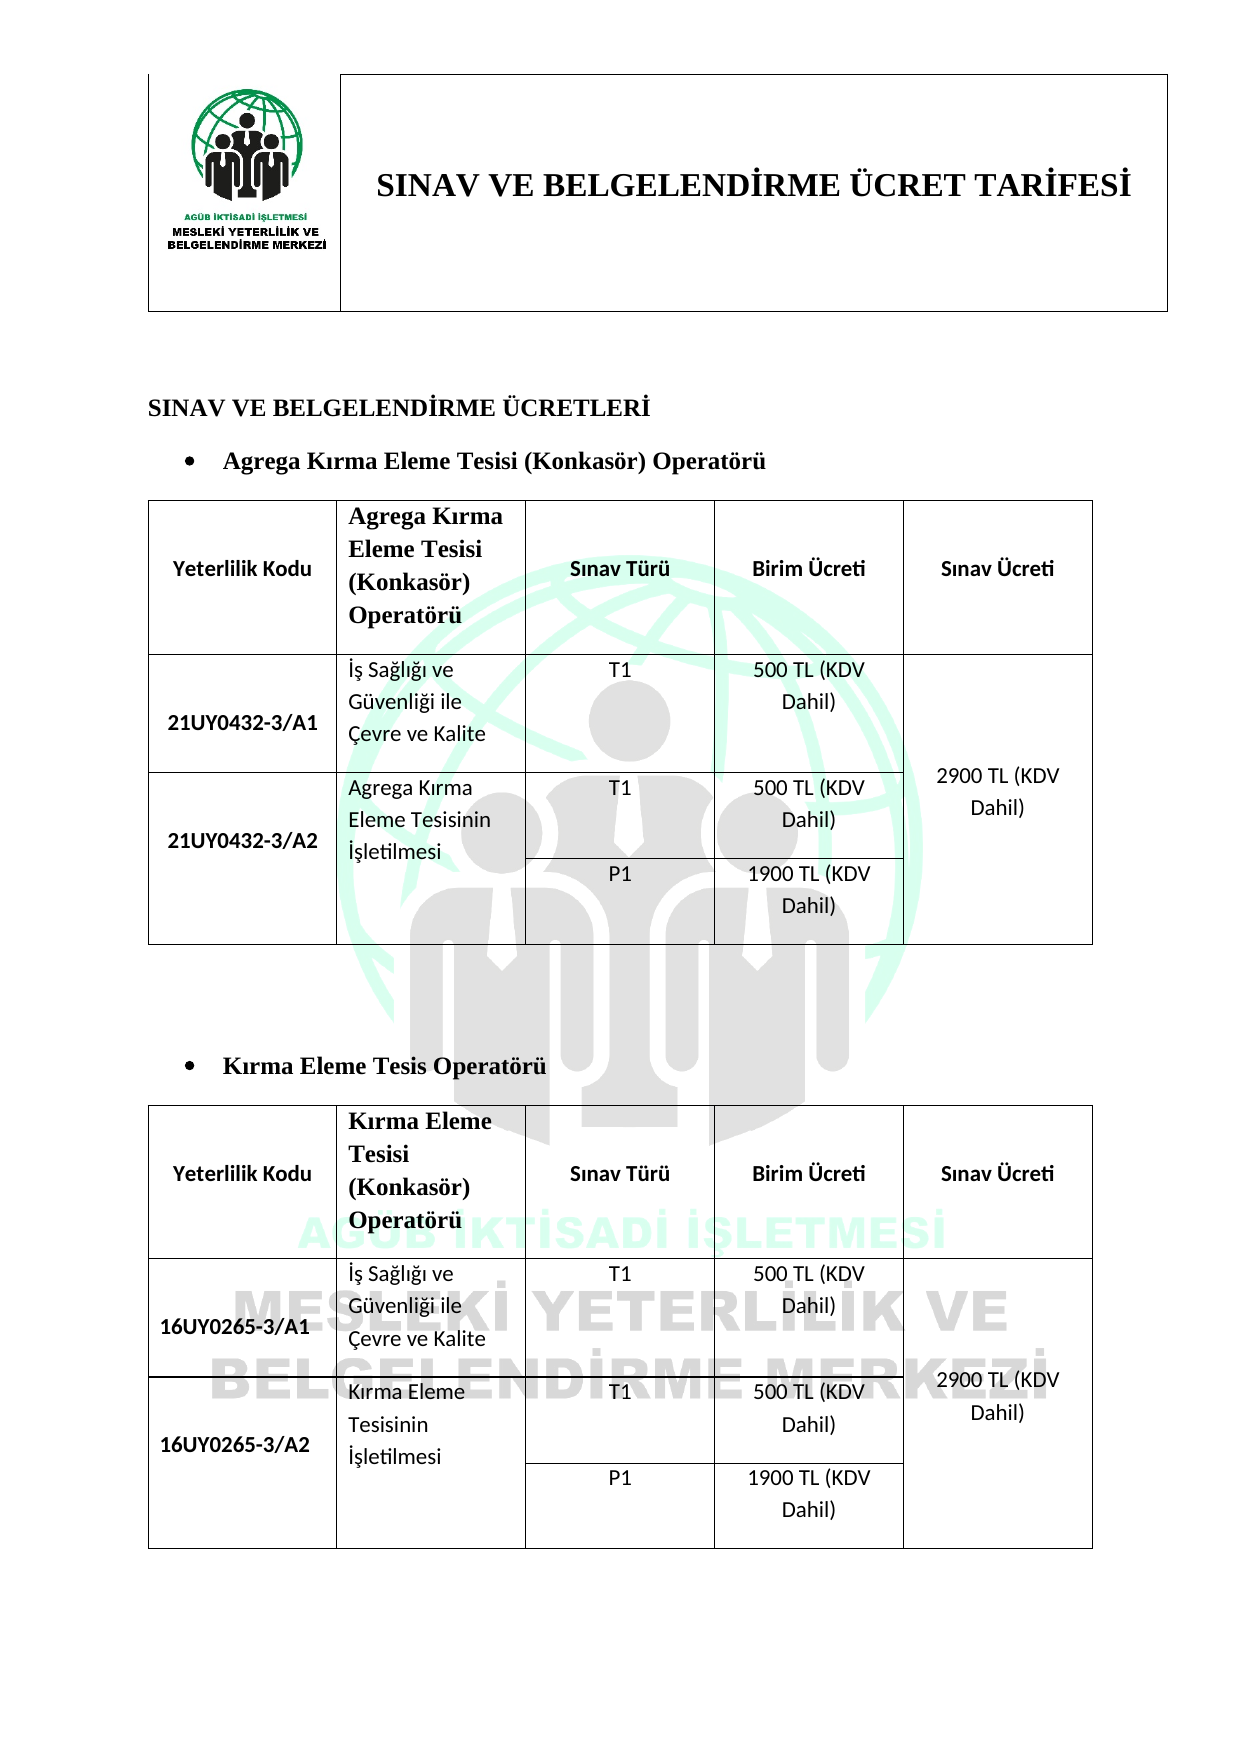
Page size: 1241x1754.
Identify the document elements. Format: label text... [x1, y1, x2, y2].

table_cell T1 [526, 773, 714, 858]
table_header Kırma Eleme Tesisi (Konkasör) Operatörü [337, 1106, 525, 1258]
text SINAV VE BELGELENDİRME ÜCRETLERİ [148, 393, 1093, 421]
table_header Yeterlilik Kodu [149, 1106, 336, 1258]
table_cell 500 TL (KDV Dahil) [715, 773, 903, 858]
list Agrega Kırma Eleme Tesisi (Konkasör) Operatörü [185, 446, 1093, 475]
table_header Sınav Türü [526, 1106, 714, 1258]
list Kırma Eleme Tesis Operatörü [185, 1051, 1093, 1080]
table_header Yeterlilik Kodu [149, 501, 336, 654]
table_header Agrega Kırma Eleme Tesisi (Konkasör) Operatörü [337, 501, 525, 654]
table_header Sınav Türü [526, 501, 714, 654]
table_cell 500 TL (KDV Dahil) [715, 655, 903, 772]
table_cell Agrega Kırma Eleme Tesisinin İşletilmesi [337, 773, 525, 944]
table_cell 21UY0432-3/A1 [149, 655, 336, 772]
table_header Sınav Ücreti [904, 1106, 1092, 1258]
table_cell 16UY0265-3/A2 [149, 1378, 336, 1548]
table_cell 500 TL (KDV Dahil) [715, 1259, 903, 1376]
table_cell 2900 TL (KDV Dahil) [904, 655, 1092, 944]
table_cell T1 [526, 1259, 714, 1376]
table_cell Kırma Eleme Tesisinin İşletilmesi [337, 1378, 525, 1548]
table_cell 500 TL (KDV Dahil) [715, 1378, 903, 1462]
table_cell T1 [526, 655, 714, 772]
table_header Sınav Ücreti [904, 501, 1092, 654]
table_header Birim Ücreti [715, 1106, 903, 1258]
table_cell 1900 TL (KDV Dahil) [715, 1464, 903, 1548]
table_cell İş Sağlığı ve Güvenliği ile Çevre ve Kalite [337, 655, 525, 772]
table_cell 1900 TL (KDV Dahil) [715, 859, 903, 944]
table_cell T1 [526, 1378, 714, 1462]
table_cell 16UY0265-3/A1 [149, 1259, 336, 1376]
table_cell P1 [526, 859, 714, 944]
table_cell P1 [526, 1464, 714, 1548]
table_cell 2900 TL (KDV Dahil) [904, 1259, 1092, 1548]
picture [149, 74, 340, 262]
table_header Birim Ücreti [715, 501, 903, 654]
table_cell İş Sağlığı ve Güvenliği ile Çevre ve Kalite [337, 1259, 525, 1376]
table_cell 21UY0432-3/A2 [149, 773, 336, 944]
